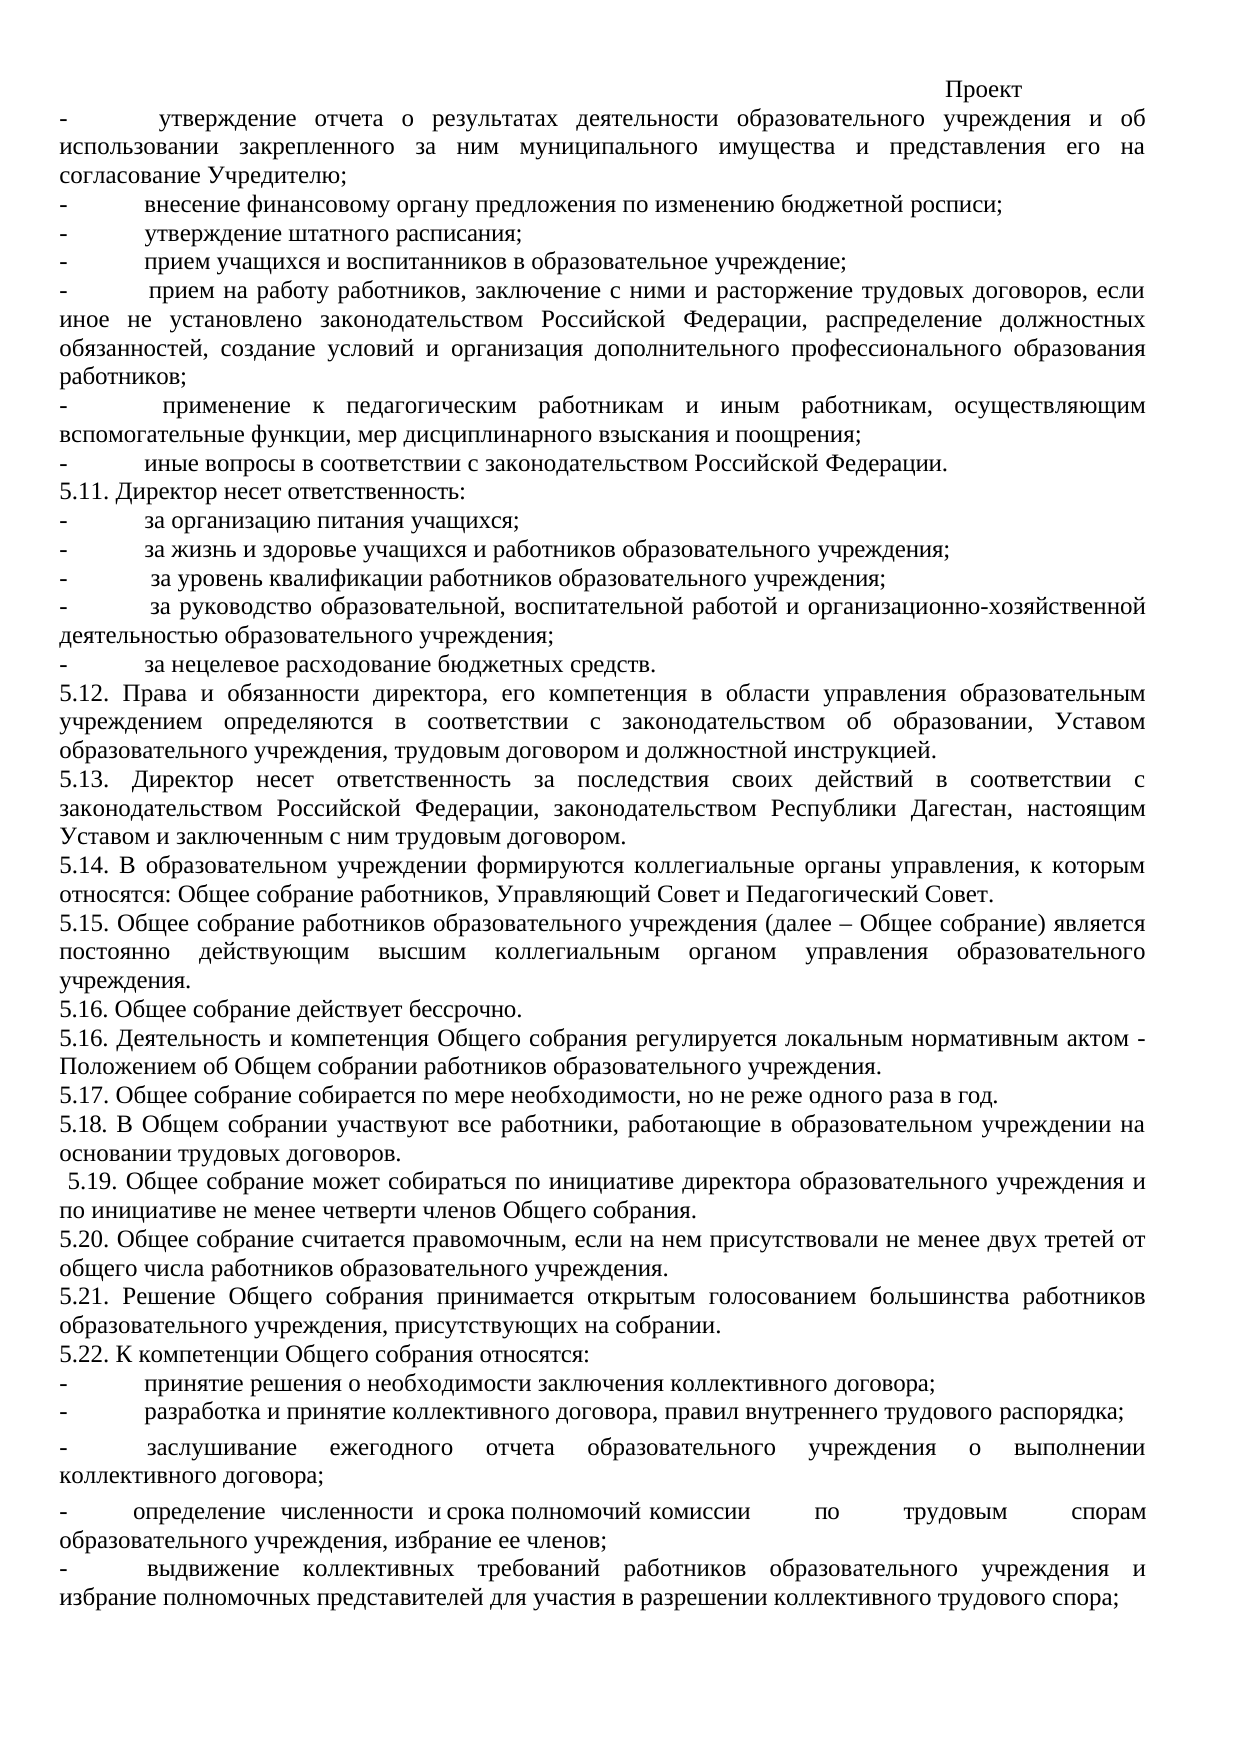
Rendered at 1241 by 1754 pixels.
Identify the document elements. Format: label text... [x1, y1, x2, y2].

list иные вопросы в соответствии с законодательством Российской Федерации. [59, 448, 1147, 476]
text 5.11. Директор несет ответственность: [59, 476, 1147, 505]
list разработка и принятие коллективного договора, правил внутреннего трудового распорядка; [59, 1396, 1147, 1425]
text 5.15. Общее собрание работников образовательного учреждения (далее – Общее собрание) является постоянно действующим высшим коллегиальным органом управления образовательного учреждения. [59, 908, 1147, 994]
list выдвижение коллективных требований работников образовательного учреждения и избрание полномочных представителей для участия в разрешении коллективного трудового спора; [59, 1553, 1147, 1611]
list за уровень квалификации работников образовательного учреждения; [59, 563, 1147, 591]
list за организацию питания учащихся; [59, 505, 1147, 534]
list принятие решения о необходимости заключения коллективного договора; [59, 1368, 1147, 1396]
list применение к педагогическим работникам и иным работникам, осуществляющим вспомогательные функции, мер дисциплинарного взыскания и поощрения; [59, 390, 1147, 448]
text 5.13. Директор несет ответственность за последствия своих действий в соответствии с законодательством Российской Федерации, законодательством Республики Дагестан, настоящим Уставом и заключенным с ним трудовым договором. [59, 764, 1147, 850]
list за жизнь и здоровье учащихся и работников образовательного учреждения; [59, 534, 1147, 563]
text 5.20. Общее собрание считается правомочным, если на нем присутствовали не менее двух третей от общего числа работников образовательного учреждения. [59, 1224, 1147, 1281]
text 5.16. Общее собрание действует бессрочно. [59, 994, 1147, 1023]
text 5.16. Деятельность и компетенция Общего собрания регулируется локальным нормативным актом - Положением об Общем собрании работников образовательного учреждения. [59, 1023, 1147, 1080]
list утверждение отчета о результатах деятельности образовательного учреждения и об использовании закрепленного за ним муниципального имущества и представления его на согласование Учредителю; [59, 103, 1147, 189]
list определение численности и срока полномочий комиссии по трудовым спорам образовательного учреждения, избрание ее членов; [59, 1496, 1147, 1553]
list за руководство образовательной, воспитательной работой и организационно-хозяйственной деятельностью образовательного учреждения; [59, 591, 1147, 649]
text 5.18. В Общем собрании участвуют все работники, работающие в образовательном учреждении на основании трудовых договоров. [59, 1109, 1147, 1166]
text 5.19. Общее собрание может собираться по инициативе директора образовательного учреждения и по инициативе не менее четверти членов Общего собрания. [59, 1166, 1147, 1224]
list за нецелевое расходование бюджетных средств. [59, 649, 1147, 678]
text 5.22. К компетенции Общего собрания относятся: [59, 1339, 1147, 1368]
text 5.17. Общее собрание собирается по мере необходимости, но не реже одного раза в год. [59, 1080, 1147, 1109]
list утверждение штатного расписания; [59, 218, 1147, 246]
list заслушивание ежегодного отчета образовательного учреждения о выполнении коллективного договора; [59, 1432, 1147, 1489]
list прием учащихся и воспитанников в образовательное учреждение; [59, 246, 1147, 275]
text 5.14. В образовательном учреждении формируются коллегиальные органы управления, к которым относятся: Общее собрание работников, Управляющий Совет и Педагогический Совет. [59, 850, 1147, 908]
text 5.12. Права и обязанности директора, его компетенция в области управления образовательным учреждением определяются в соответствии с законодательством об образовании, Уставом образовательного учреждения, трудовым договором и должностной инструкцией. [59, 678, 1147, 764]
text 5.21. Решение Общего собрания принимается открытым голосованием большинства работников образовательного учреждения, присутствующих на собрании. [59, 1281, 1147, 1339]
list прием на работу работников, заключение с ними и расторжение трудовых договоров, если иное не установлено законодательством Российской Федерации, распределение должностных обязанностей, создание условий и организация дополнительного профессионального образования работников; [59, 275, 1147, 390]
list внесение финансовому органу предложения по изменению бюджетной росписи; [59, 189, 1147, 218]
